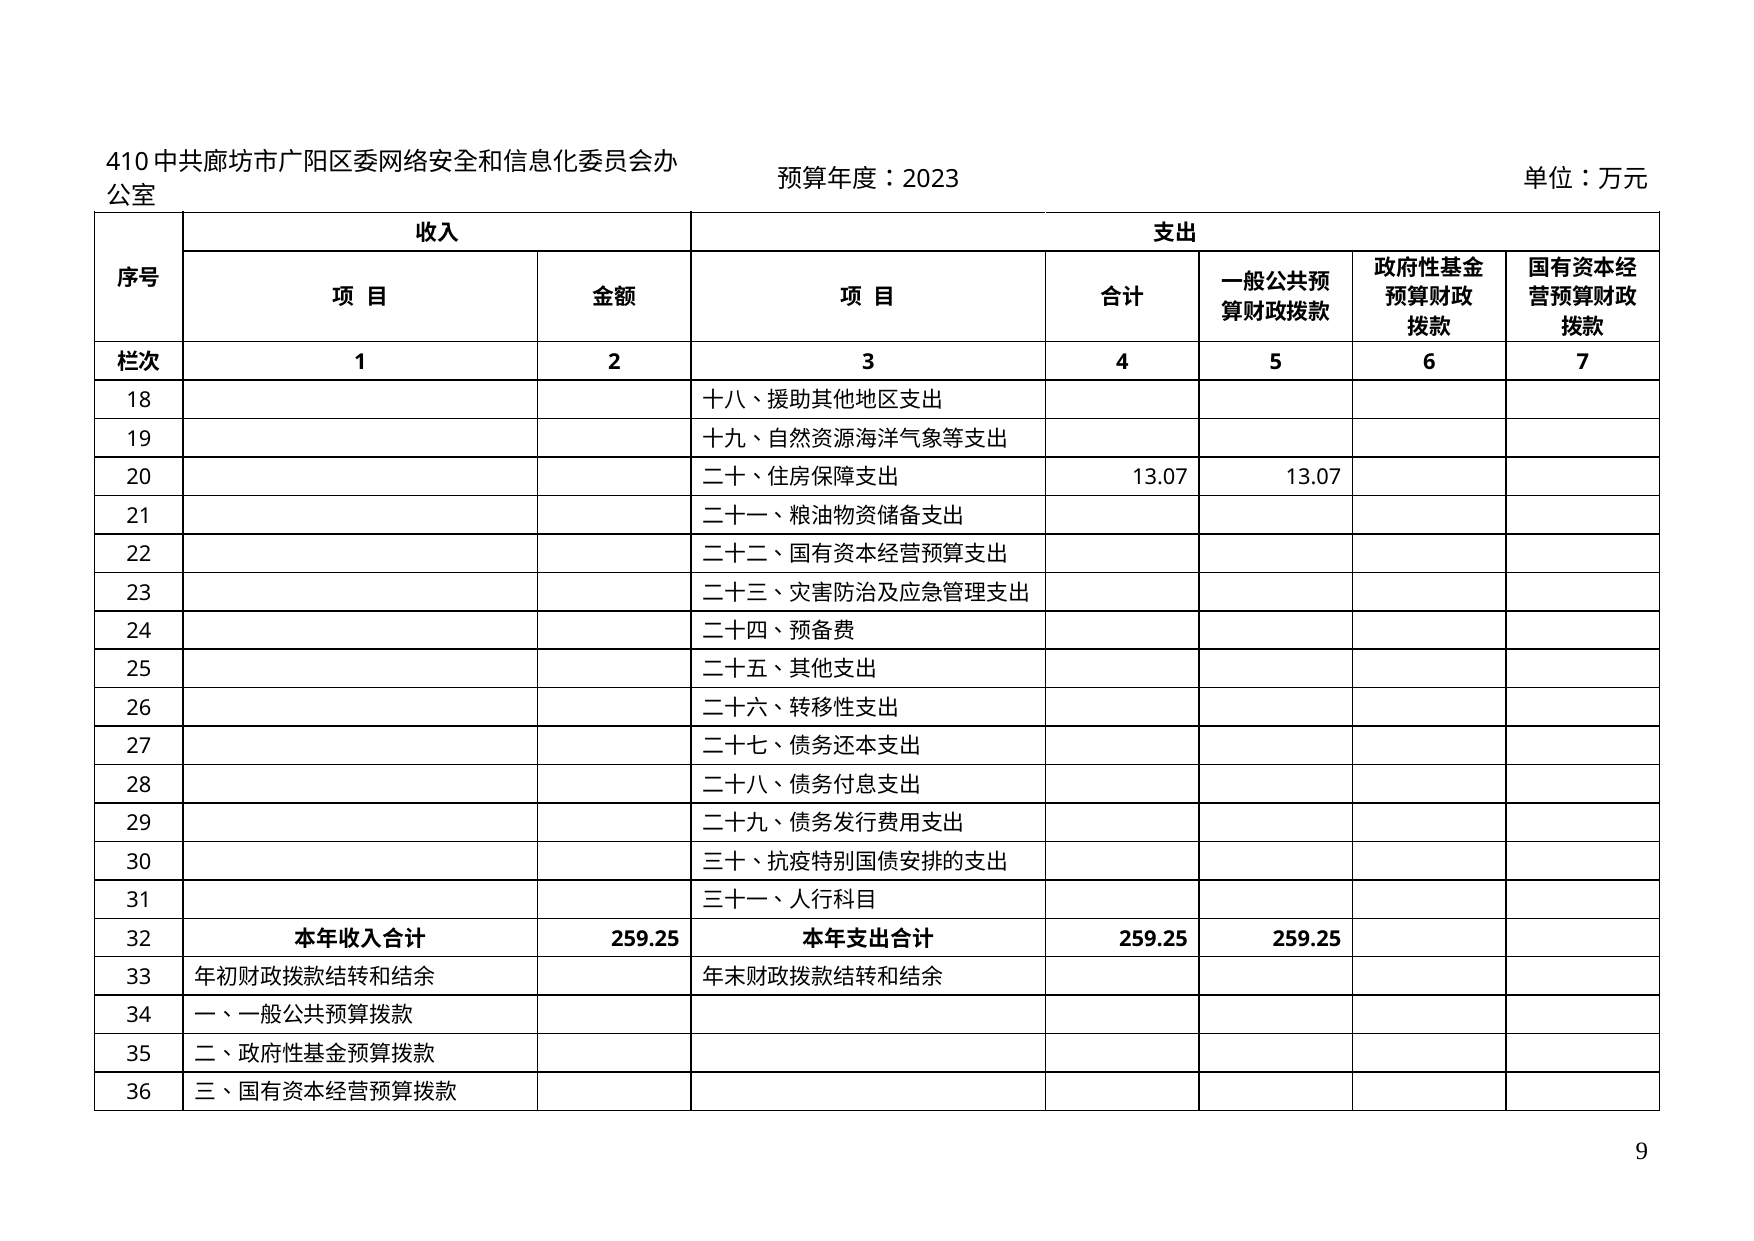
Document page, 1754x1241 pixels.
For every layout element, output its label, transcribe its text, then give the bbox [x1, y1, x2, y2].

table_cell 2 [538, 342, 690, 379]
table_cell [1507, 881, 1659, 917]
table_cell [1353, 381, 1505, 418]
table_cell [1200, 957, 1352, 994]
table_cell [538, 458, 690, 494]
table_cell [1353, 458, 1505, 494]
table_cell [1200, 688, 1352, 725]
table_cell 27 [95, 727, 182, 764]
table_cell 259.25 [1046, 919, 1198, 956]
table_cell [1353, 765, 1505, 802]
table_cell [184, 650, 537, 687]
table_cell 二十四、预备费 [692, 612, 1045, 648]
table_cell [1507, 496, 1659, 533]
table_cell [538, 1034, 690, 1071]
table_cell [538, 612, 690, 648]
table_cell [1046, 881, 1198, 917]
table_cell [1046, 957, 1198, 994]
table_cell [1046, 381, 1198, 418]
table_cell [1046, 688, 1198, 725]
table_cell [184, 381, 537, 418]
table_cell 金额 [538, 252, 690, 341]
table_cell [1507, 919, 1659, 956]
table_cell [1353, 996, 1505, 1033]
table_cell 收入 [184, 213, 690, 250]
table_cell 支出 [692, 213, 1659, 250]
table_cell [1353, 612, 1505, 648]
table_cell 6 [1353, 342, 1505, 379]
table_header 单位：万元 [1046, 143, 1659, 211]
table_cell [1046, 804, 1198, 841]
table_cell 33 [95, 957, 182, 994]
table_cell [184, 727, 537, 764]
table_cell [1507, 535, 1659, 571]
table_cell 三、国有资本经营预算拨款 [184, 1073, 537, 1109]
table_cell 本年收入合计 [184, 919, 537, 956]
table_cell [1353, 419, 1505, 456]
table_cell [1046, 1034, 1198, 1071]
table_cell 21 [95, 496, 182, 533]
table_cell [184, 804, 537, 841]
table_cell 国有资本经营预算财政拨款 [1507, 252, 1659, 341]
table_cell [1200, 842, 1352, 879]
table_cell 三十一、人行科目 [692, 881, 1045, 917]
table_cell 一般公共预算财政拨款 [1200, 252, 1352, 341]
table_cell [538, 381, 690, 418]
table_cell [538, 1073, 690, 1109]
table_cell [1200, 1034, 1352, 1071]
table_cell 栏次 [95, 342, 182, 379]
table_cell [1200, 804, 1352, 841]
table_cell [184, 419, 537, 456]
table_cell [1353, 535, 1505, 571]
table_header 预算年度：2023 [692, 143, 1045, 211]
table_cell 二十五、其他支出 [692, 650, 1045, 687]
table_cell [1200, 535, 1352, 571]
table_cell 259.25 [538, 919, 690, 956]
table_cell [1353, 1073, 1505, 1109]
table_cell 35 [95, 1034, 182, 1071]
table_cell 25 [95, 650, 182, 687]
table_cell [1507, 804, 1659, 841]
table_cell [1200, 765, 1352, 802]
table_cell [1046, 496, 1198, 533]
table_cell [1353, 881, 1505, 917]
table_cell [184, 535, 537, 571]
table_cell [1200, 1073, 1352, 1109]
table_cell [692, 1034, 1045, 1071]
table_cell 本年支出合计 [692, 919, 1045, 956]
table_cell [184, 458, 537, 494]
table_cell [1200, 727, 1352, 764]
table_cell [1353, 804, 1505, 841]
table_cell [184, 573, 537, 610]
table_cell [1507, 957, 1659, 994]
table_cell [538, 650, 690, 687]
table_cell 20 [95, 458, 182, 494]
table_cell [538, 535, 690, 571]
table_cell [538, 996, 690, 1033]
table_cell [538, 727, 690, 764]
table_cell 18 [95, 381, 182, 418]
table_cell 二十二、国有资本经营预算支出 [692, 535, 1045, 571]
table_cell [1046, 727, 1198, 764]
table_cell 政府性基金预算财政 拨款 [1353, 252, 1505, 341]
table_cell [1046, 419, 1198, 456]
table_cell 年初财政拨款结转和结余 [184, 957, 537, 994]
table_cell [538, 573, 690, 610]
table_cell 4 [1046, 342, 1198, 379]
table_cell [184, 496, 537, 533]
table_cell 二十一、粮油物资储备支出 [692, 496, 1045, 533]
table_cell [692, 996, 1045, 1033]
table_cell [1200, 612, 1352, 648]
table_cell [1046, 535, 1198, 571]
table_cell 34 [95, 996, 182, 1033]
table_cell 259.25 [1200, 919, 1352, 956]
table_cell [538, 842, 690, 879]
table_cell [1507, 1034, 1659, 1071]
table_cell 二十六、转移性支出 [692, 688, 1045, 725]
table_cell [1507, 727, 1659, 764]
table_cell 30 [95, 842, 182, 879]
table_cell [1507, 381, 1659, 418]
table_cell [184, 842, 537, 879]
table_cell 36 [95, 1073, 182, 1109]
table_cell 1 [184, 342, 537, 379]
table_cell 十九、自然资源海洋气象等支出 [692, 419, 1045, 456]
table_cell 二十三、灾害防治及应急管理支出 [692, 573, 1045, 610]
table_cell 合计 [1046, 252, 1198, 341]
table_cell 5 [1200, 342, 1352, 379]
table_cell [538, 957, 690, 994]
table_cell [1353, 957, 1505, 994]
table_cell [1200, 650, 1352, 687]
table_cell [1200, 573, 1352, 610]
table_cell [1507, 573, 1659, 610]
table_cell 29 [95, 804, 182, 841]
table_cell 十八、援助其他地区支出 [692, 381, 1045, 418]
table_cell [538, 496, 690, 533]
table_cell [1200, 996, 1352, 1033]
table_cell [184, 881, 537, 917]
table_cell 二十七、债务还本支出 [692, 727, 1045, 764]
table_cell 3 [692, 342, 1045, 379]
table_cell [1507, 996, 1659, 1033]
table_cell [538, 419, 690, 456]
table_cell [1353, 919, 1505, 956]
table_cell 项 目 [184, 252, 537, 341]
table_cell 28 [95, 765, 182, 802]
table_cell [538, 881, 690, 917]
table_cell 三十、抗疫特别国债安排的支出 [692, 842, 1045, 879]
table_cell [1353, 573, 1505, 610]
table_cell [692, 1073, 1045, 1109]
table_cell 二、政府性基金预算拨款 [184, 1034, 537, 1071]
table_cell [1353, 688, 1505, 725]
table_cell [1200, 881, 1352, 917]
table_cell [1507, 458, 1659, 494]
table_cell 32 [95, 919, 182, 956]
table_cell [1353, 496, 1505, 533]
table_cell [1046, 612, 1198, 648]
table_cell [1046, 842, 1198, 879]
table_cell [1507, 688, 1659, 725]
table_cell [1507, 650, 1659, 687]
table_cell 二十、住房保障支出 [692, 458, 1045, 494]
table_cell [1200, 381, 1352, 418]
table_cell 7 [1507, 342, 1659, 379]
table_cell [1353, 1034, 1505, 1071]
table_cell 24 [95, 612, 182, 648]
table_cell [1200, 419, 1352, 456]
table_cell [1507, 842, 1659, 879]
table_cell [1046, 573, 1198, 610]
table_header 410中共廊坊市广阳区委网络安全和信息化委员会办公室 [95, 143, 690, 211]
table_cell [1046, 650, 1198, 687]
table_cell [1507, 612, 1659, 648]
table_cell [1507, 419, 1659, 456]
table_cell [1353, 727, 1505, 764]
table_cell 序号 [95, 213, 182, 341]
table_cell 13.07 [1046, 458, 1198, 494]
table_cell [1046, 996, 1198, 1033]
table_cell 13.07 [1200, 458, 1352, 494]
table_cell 年末财政拨款结转和结余 [692, 957, 1045, 994]
table_cell 项 目 [692, 252, 1045, 341]
table_cell 31 [95, 881, 182, 917]
table_cell 一、一般公共预算拨款 [184, 996, 537, 1033]
table_cell 23 [95, 573, 182, 610]
table_cell [1046, 765, 1198, 802]
table_cell [184, 612, 537, 648]
table_cell [1507, 765, 1659, 802]
table_cell [184, 765, 537, 802]
table_cell 22 [95, 535, 182, 571]
table_cell [1353, 650, 1505, 687]
table_cell [538, 765, 690, 802]
table_cell 26 [95, 688, 182, 725]
table_cell [1200, 496, 1352, 533]
table_cell [184, 688, 537, 725]
table_cell 19 [95, 419, 182, 456]
table_cell 二十八、债务付息支出 [692, 765, 1045, 802]
table_cell [1507, 1073, 1659, 1109]
table_cell [538, 688, 690, 725]
table_cell [538, 804, 690, 841]
table_cell 二十九、债务发行费用支出 [692, 804, 1045, 841]
table_cell [1046, 1073, 1198, 1109]
table_cell [1353, 842, 1505, 879]
